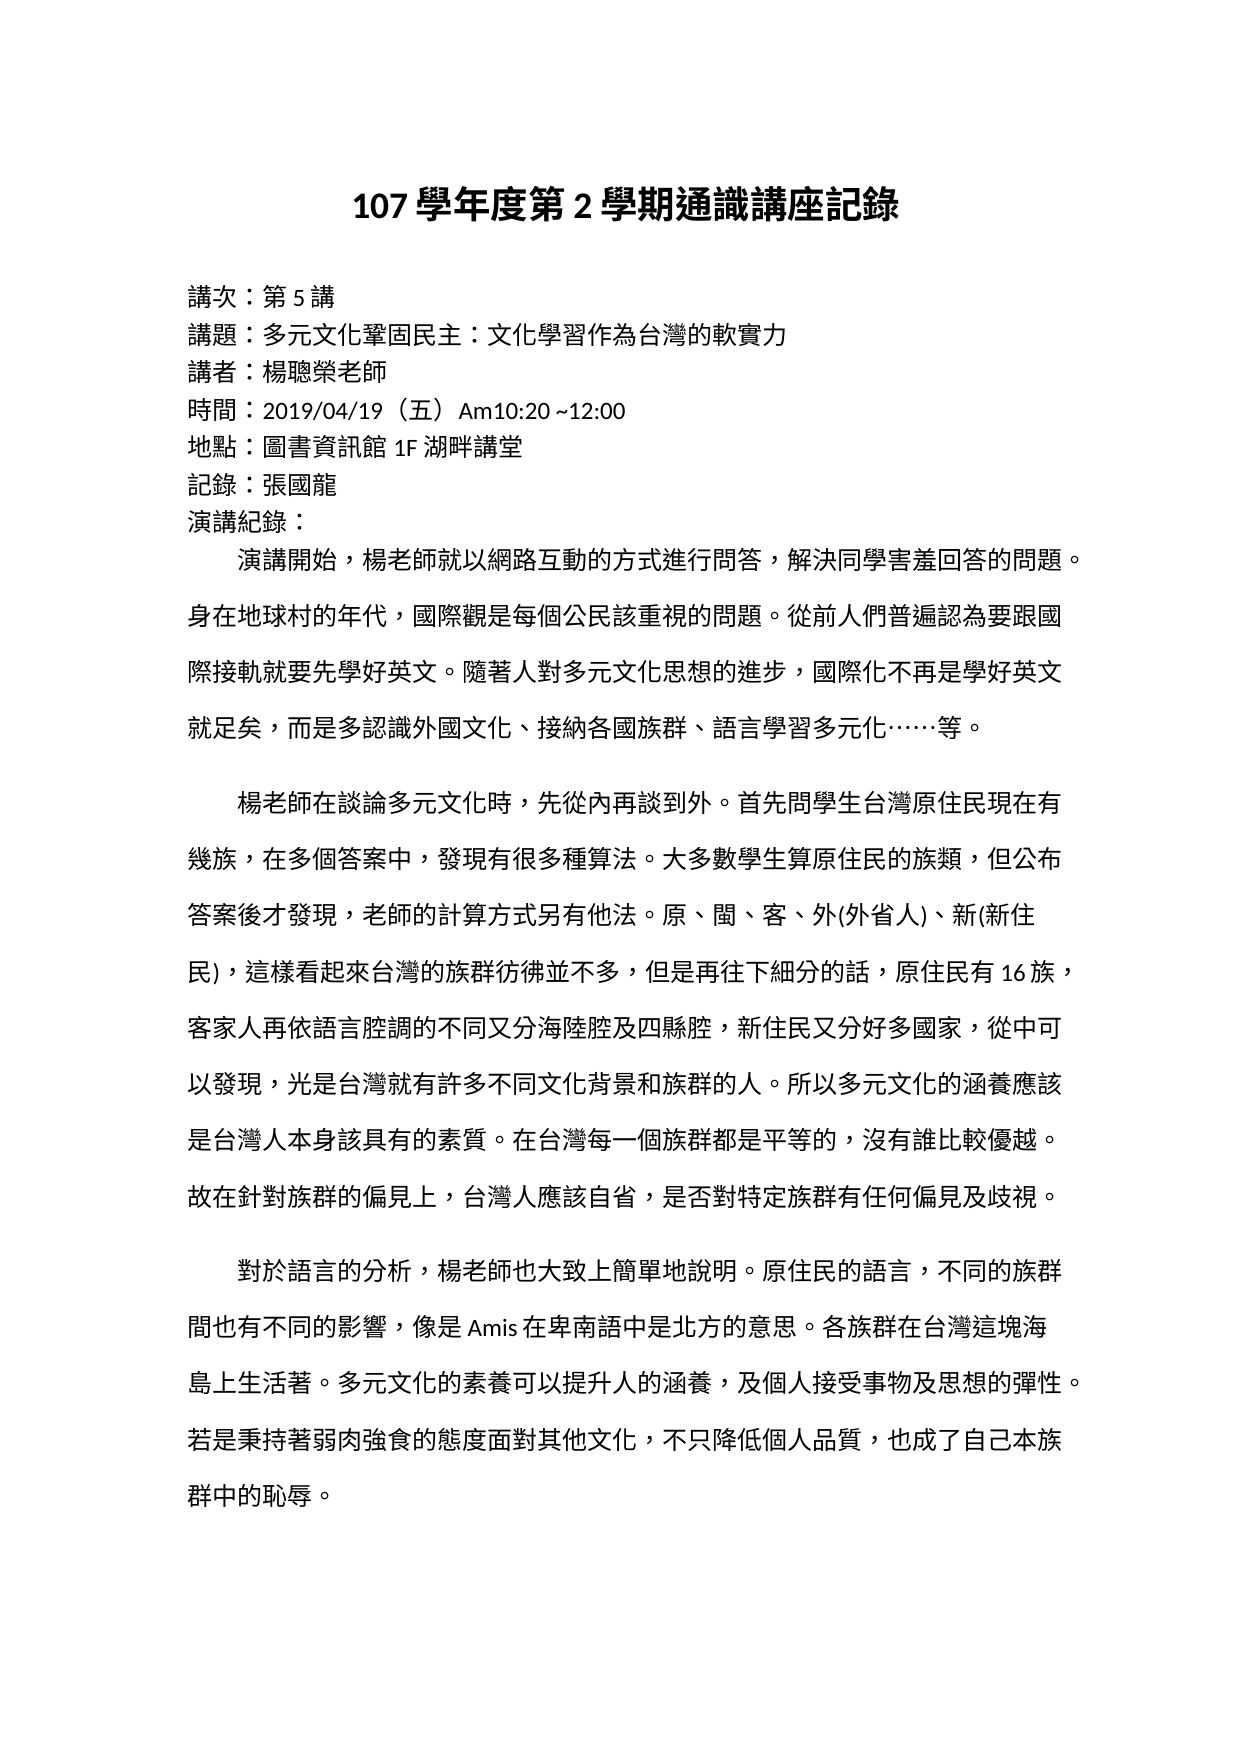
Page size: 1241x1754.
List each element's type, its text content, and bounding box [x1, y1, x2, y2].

text 講者：楊聰榮老師 [187, 352, 1063, 389]
text 107學年度第2學期通識講座記錄 [187, 164, 1063, 239]
text 講題：多元文化鞏固民主：文化學習作為台灣的軟實力 [187, 314, 1063, 352]
text 地點：圖書資訊館 湖畔講堂 [187, 427, 1063, 464]
text 時間：2019/04/19（五）Am10:20 ~12:00 [187, 389, 1063, 427]
text 講次：第5講 [187, 277, 1063, 314]
text 對於語言的分析，楊老師也大致上簡單地說明。原住民的語言，不同的族群間也有不同的影響，像是Amis在卑南語中是北方的意思。各族群在台灣這塊海島上生活著。多元文化的素養可以提升人的涵養，及個人接受事物及思想的彈性。若是秉持著弱肉強食的態度面對其他文化，不只降低個人品質，也成了自己本族群中的恥辱。 [187, 1251, 1063, 1513]
text 演講開始，楊老師就以網路互動的方式進行問答，解決同學害羞回答的問題。身在地球村的年代，國際觀是每個公民該重視的問題。從前人們普遍認為要跟國際接軌就要先學好英文。隨著人對多元文化思想的進步，國際化不再是學好英文就足矣，而是多認識外國文化、接納各國族群、語言學習多元化……等。 [187, 539, 1063, 746]
text 記錄：張國龍 [187, 464, 1063, 502]
text 演講紀錄： [187, 502, 1063, 539]
text 楊老師在談論多元文化時，先從內再談到外。首先問學生台灣原住民現在有幾族，在多個答案中，發現有很多種算法。大多數學生算原住民的族類，但公布答案後才發現，老師的計算方式另有他法。原、閩、客、外(外省人)、新(新住民)，這樣看起來台灣的族群彷彿並不多，但是再往下細分的話，原住民有16族，客家人再依語言腔調的不同又分海陸腔及四縣腔，新住民又分好多國家，從中可以發現，光是台灣就有許多不同文化背景和族群的人。所以多元文化的涵養應該是台灣人本身該具有的素質。在台灣每一個族群都是平等的，沒有誰比較優越。故在針對族群的偏見上，台灣人應該自省，是否對特定族群有任何偏見及歧視。 [187, 783, 1063, 1214]
